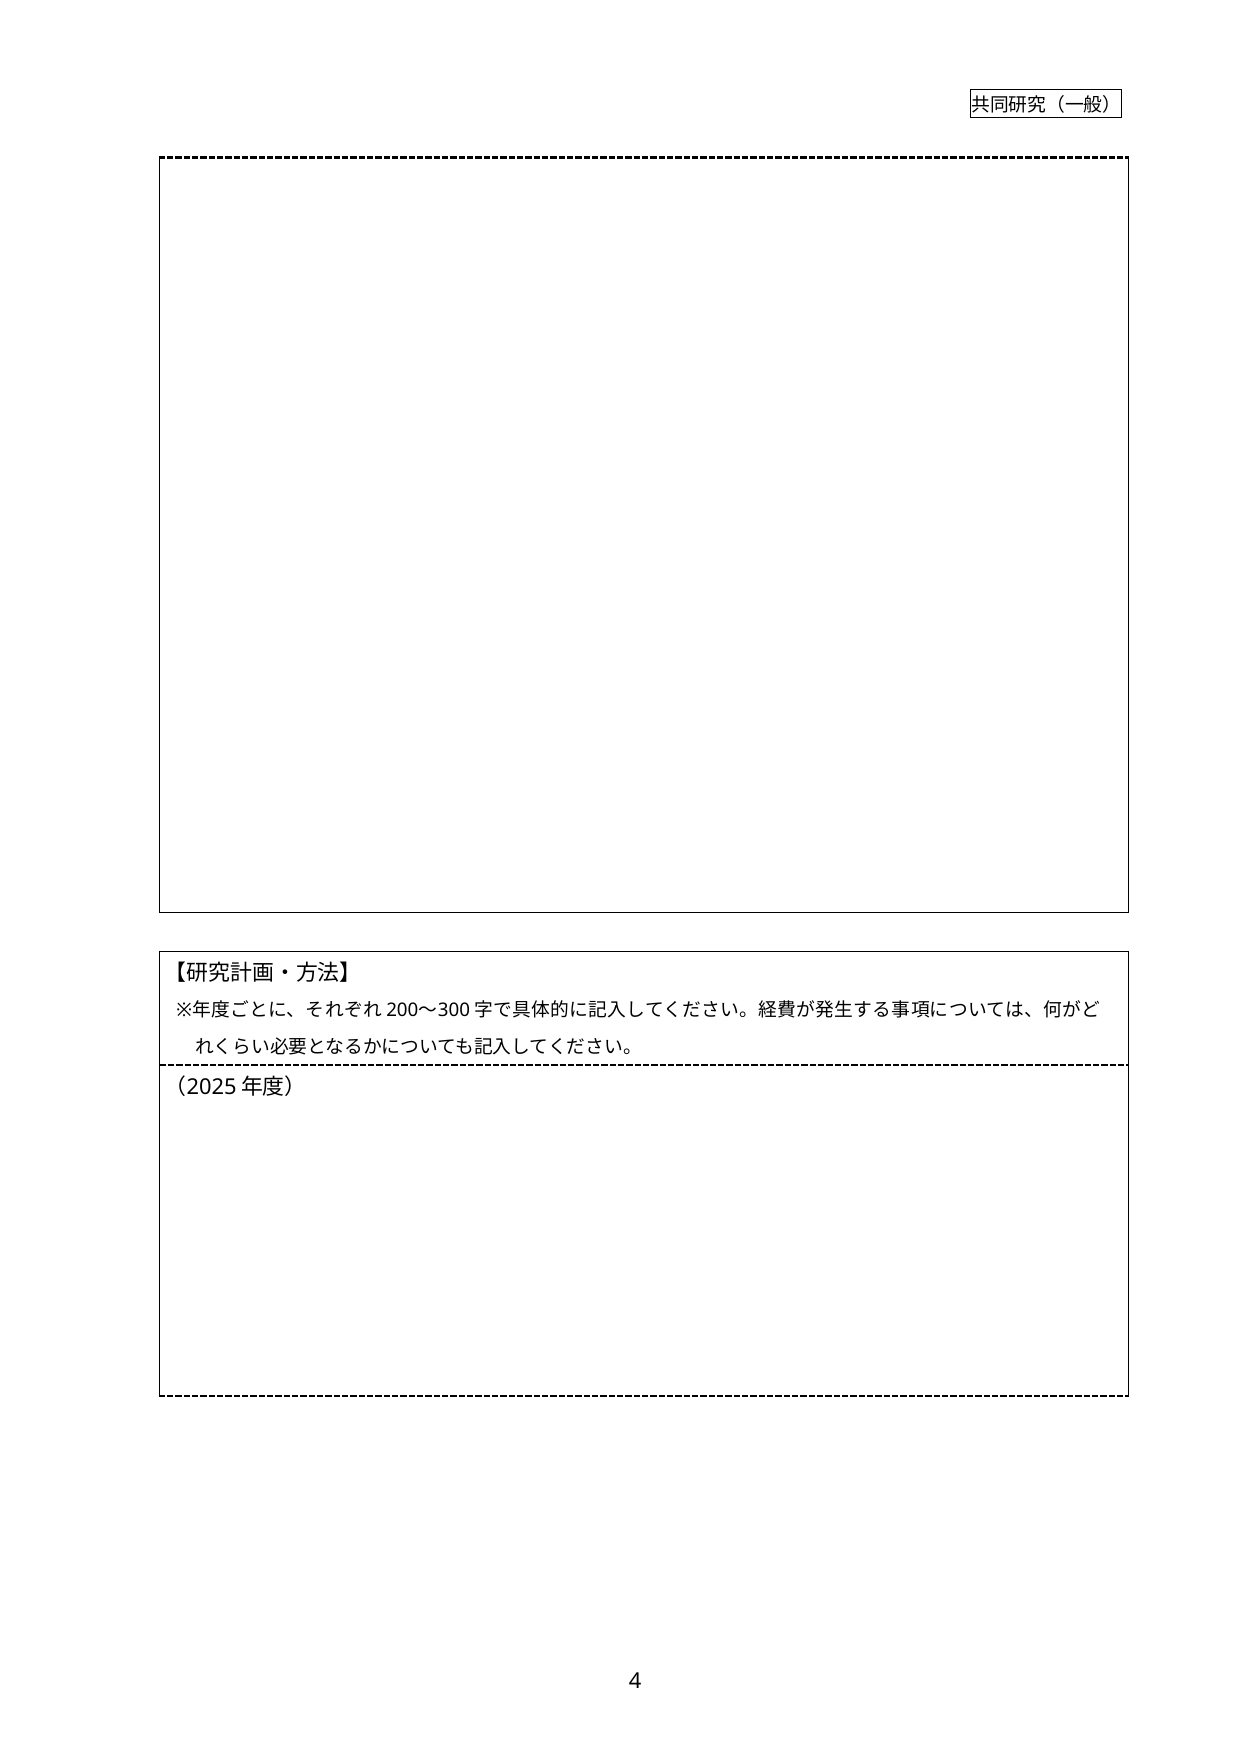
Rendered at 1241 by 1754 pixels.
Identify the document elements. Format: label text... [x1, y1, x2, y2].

table_cell [160, 156, 1128, 912]
table_cell （2025年度） [160, 1064, 1128, 1395]
table_header 【研究計画・方法】 ※年度ごとに、それぞれ200～300字で具体的に記入してください。経費が発生する事項については、何がどれくらい必要となるかについても記入してください。 [160, 952, 1128, 1064]
